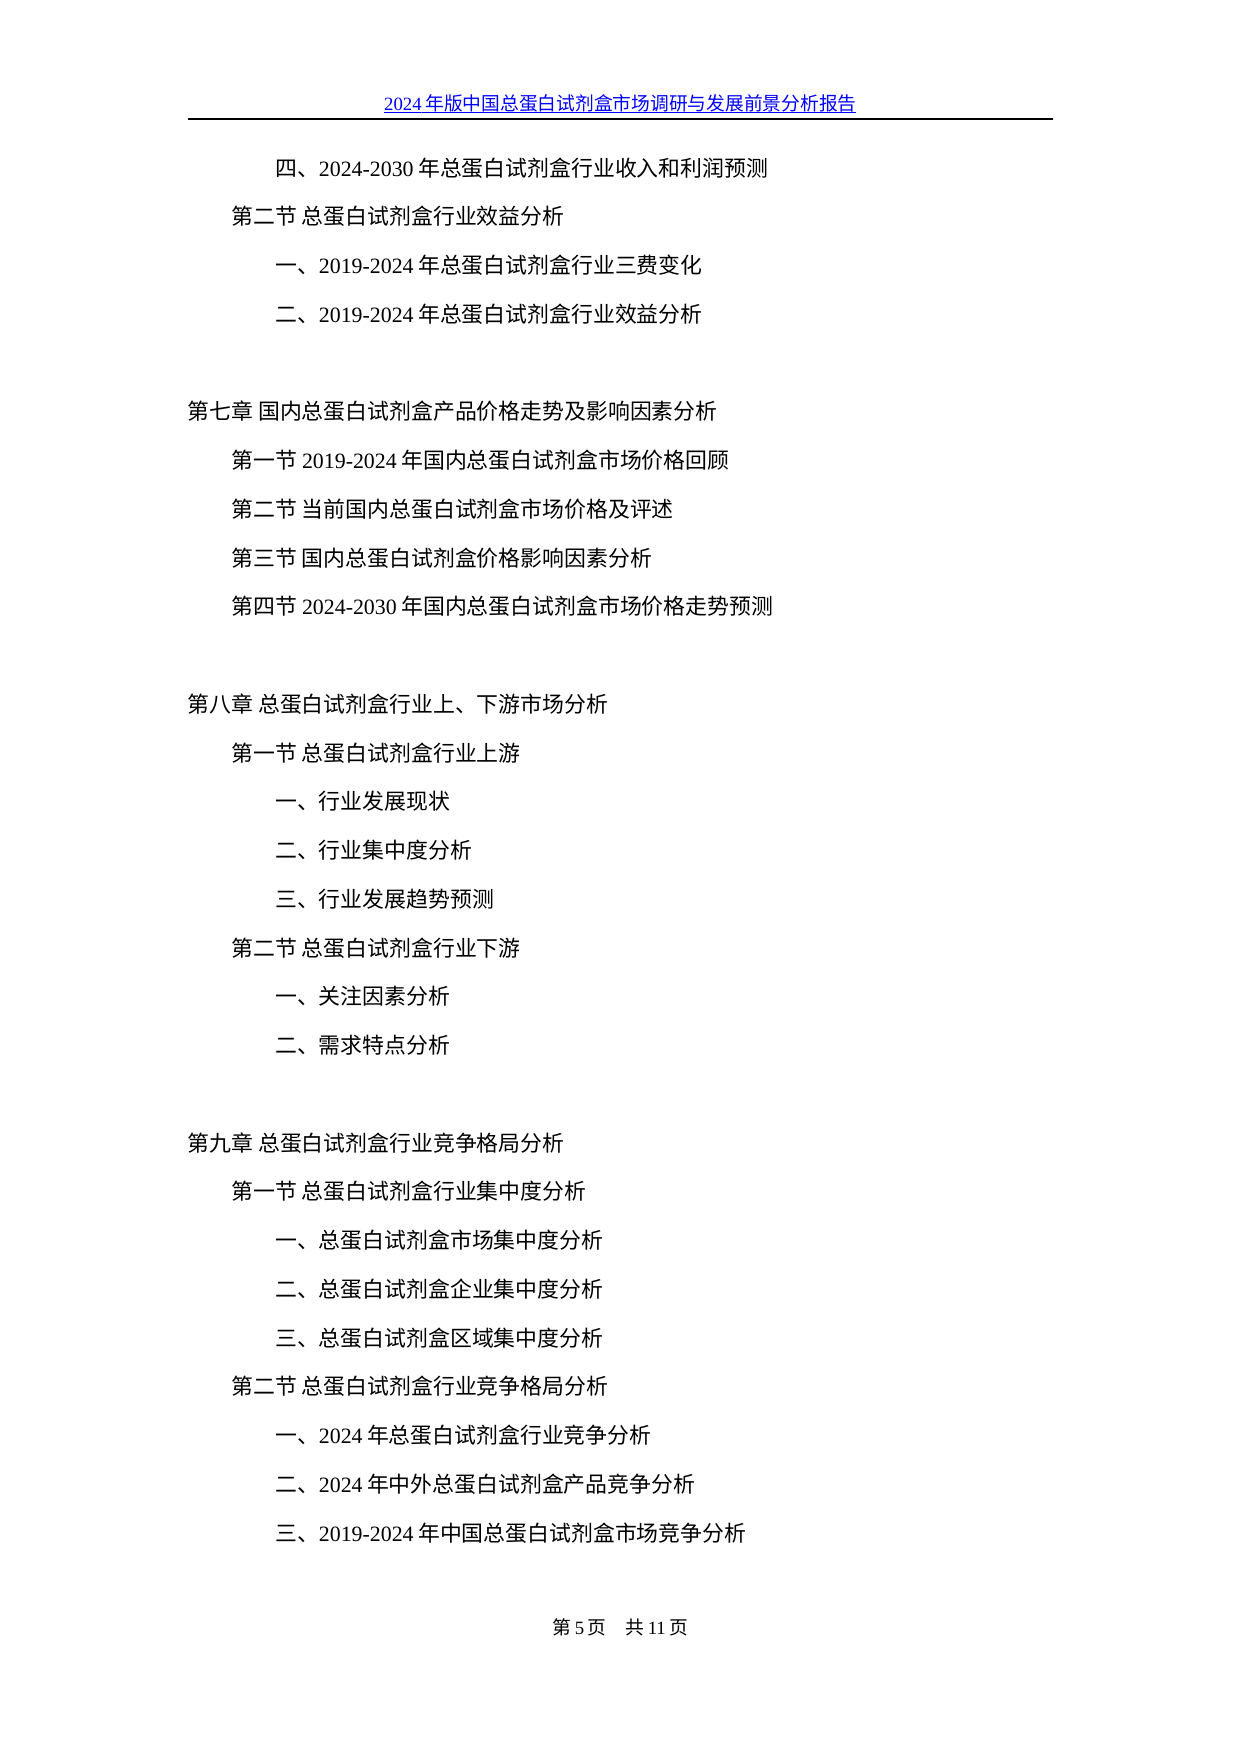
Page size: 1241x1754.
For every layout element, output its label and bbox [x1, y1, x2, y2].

text [187, 150, 1053, 1548]
